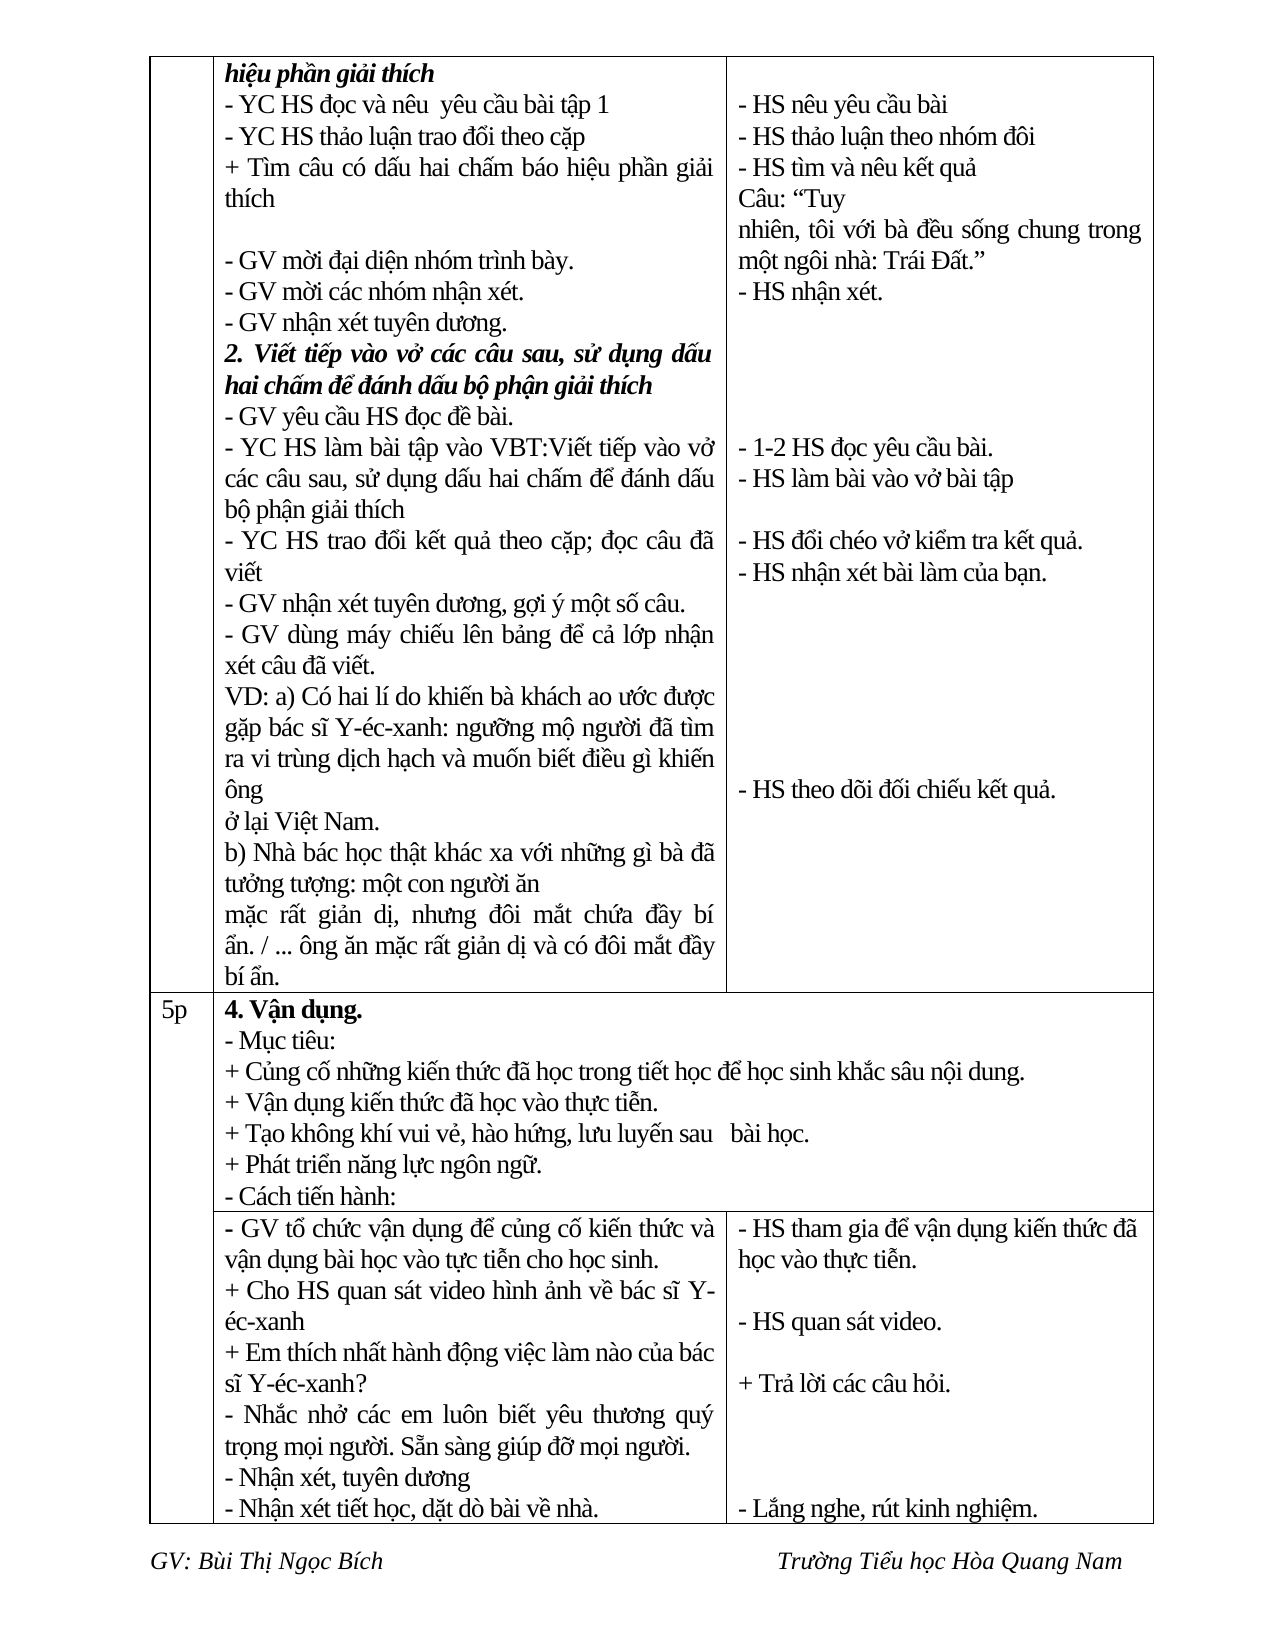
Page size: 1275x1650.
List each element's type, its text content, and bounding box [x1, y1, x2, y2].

table_cell - GV tổ chức vận dụng để củng cố kiến thức và vận dụng bài học vào tực tiễn cho học sinh. + Cho HS quan sát video hình ảnh về bác sĩ Y-éc-xanh + Em thích nhất hành động việc làm nào của bác sĩ Y-éc-xanh? - Nhắc nhở các em luôn biết yêu thương quý trọng mọi người. Sẵn sàng giúp đỡ mọi người. - Nhận xét, tuyên dương - Nhận xét tiết học, dặt dò bài về nhà. [214, 1212, 726, 1523]
table_cell 4. Vận dụng. - Mục tiêu: + Củng cố những kiến thức đã học trong tiết học để học sinh khắc sâu nội dung. + Vận dụng kiến thức đã học vào thực tiễn. + Tạo không khí vui vẻ, hào hứng, lưu luyến sau bài học. + Phát triển năng lực ngôn ngữ. - Cách tiến hành: [214, 993, 1153, 1211]
table_cell 5p [151, 993, 213, 1523]
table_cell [727, 57, 1153, 992]
table_cell - HS tham gia để vận dụng kiến thức đã học vào thực tiễn. - HS quan sát video. + Trả lời các câu hỏi. - Lắng nghe, rút kinh nghiệm. [727, 1212, 1153, 1523]
